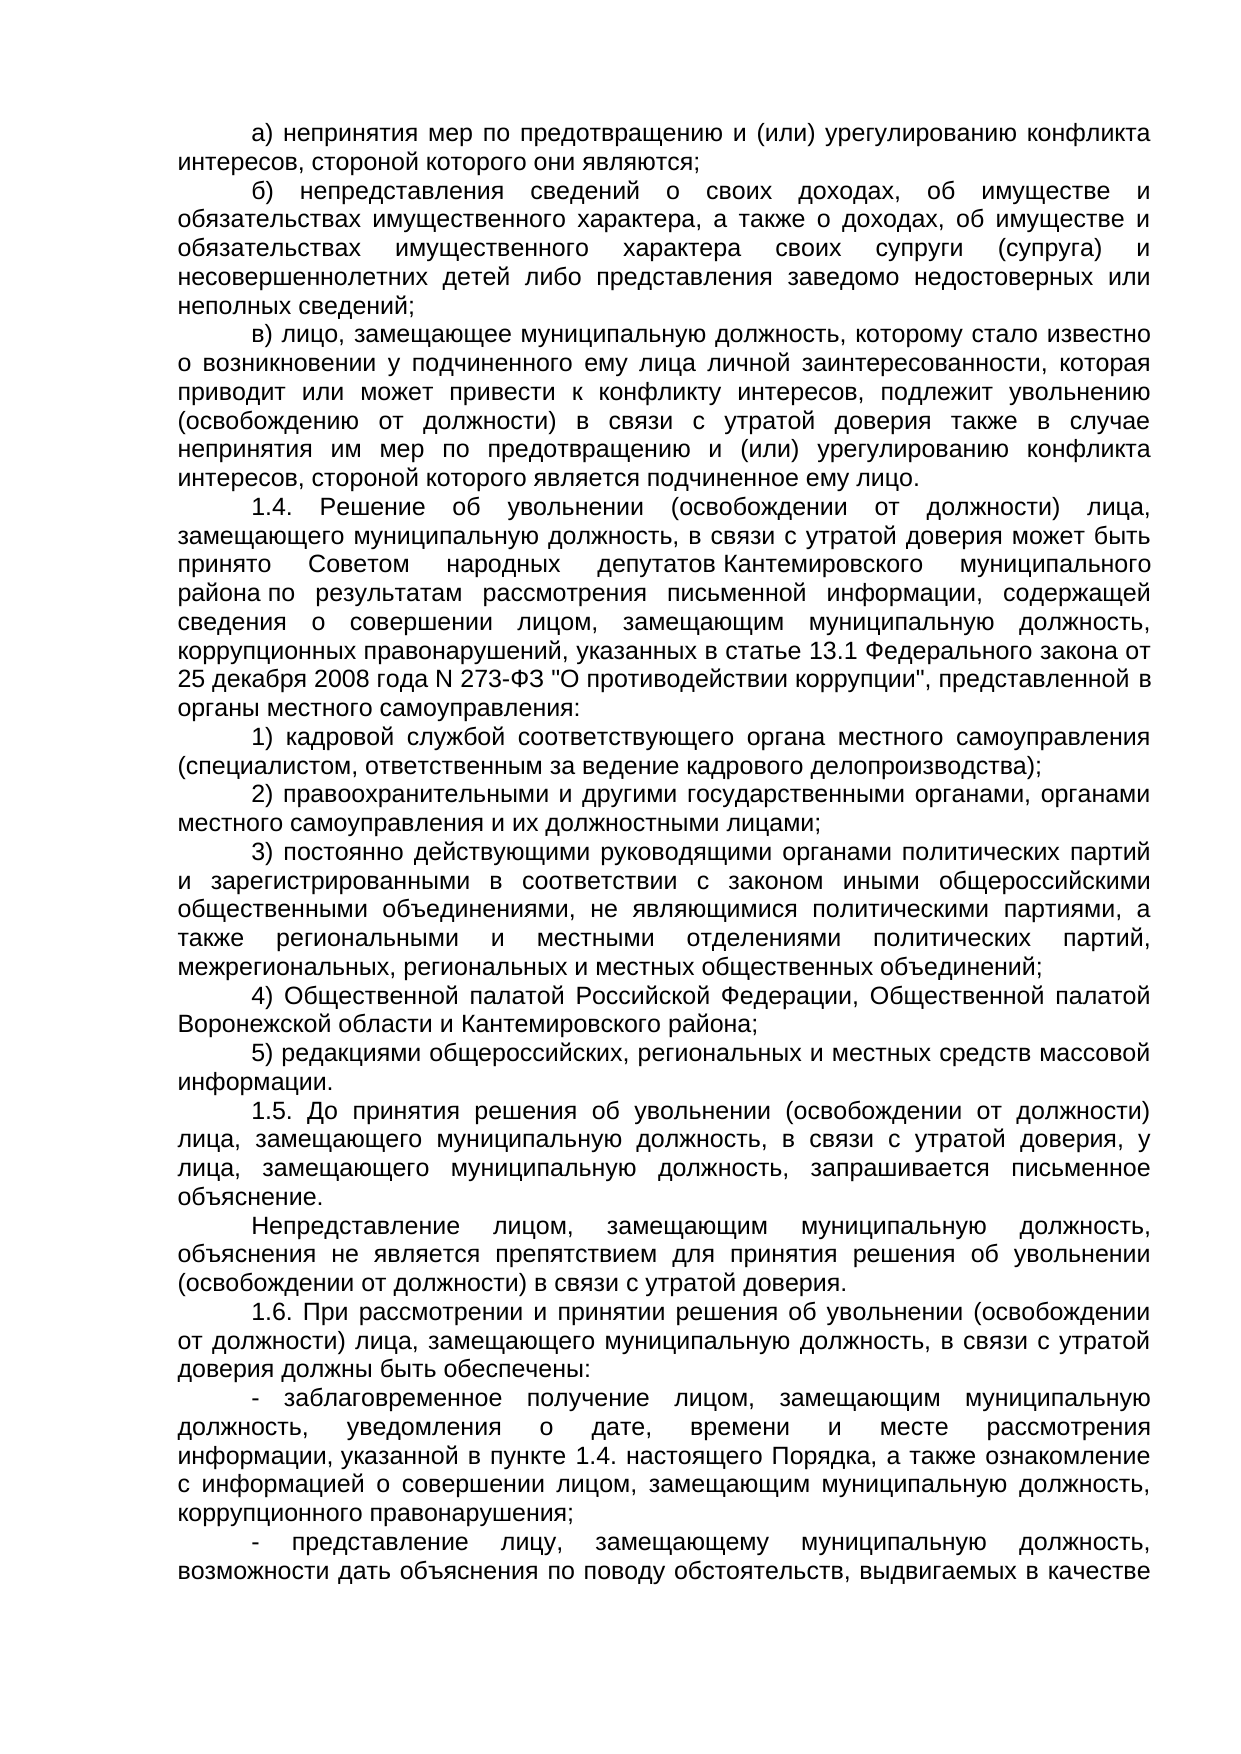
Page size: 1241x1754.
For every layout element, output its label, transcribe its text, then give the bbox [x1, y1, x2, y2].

text б) непредставления сведений о своих доходах, об имуществе и обязательствах имущественного характера, а также о доходах, об имуществе и обязательствах имущественного характера своих супруги (супруга) и несовершеннолетних детей либо представления заведомо недостоверных или неполных сведений; [177, 176, 1152, 319]
text а) непринятия мер по предотвращению и (или) урегулированию конфликта интересов, стороной которого они являются; [177, 118, 1152, 176]
text 5) редакциями общероссийских, региональных и местных средств массовой информации. [177, 1038, 1152, 1096]
text - заблаговременное получение лицом, замещающим муниципальную должность, уведомления о дате, времени и месте рассмотрения информации, указанной в пункте 1.4. настоящего Порядка, а также ознакомление с информацией о совершении лицом, замещающим муниципальную должность, коррупционного правонарушения; [177, 1383, 1152, 1527]
text 2) правоохранительными и другими государственными органами, органами местного самоуправления и их должностными лицами; [177, 779, 1152, 837]
text 1.5. До принятия решения об увольнении (освобождении от должности) лица, замещающего муниципальную должность, в связи с утратой доверия, у лица, замещающего муниципальную должность, запрашивается письменное объяснение. [177, 1096, 1152, 1211]
text 1.4. Решение об увольнении (освобождении от должности) лица, замещающего муниципальную должность, в связи с утратой доверия может быть принято Советом народных депутатов Кантемировского муниципального района по результатам рассмотрения письменной информации, содержащей сведения о совершении лицом, замещающим муниципальную должность, коррупционных правонарушений, указанных в статье 13.1 Федерального закона от 25 декабря 2008 года N 273-ФЗ "О противодействии коррупции", представленной в органы местного самоуправления: [177, 492, 1152, 722]
text 3) постоянно действующими руководящими органами политических партий и зарегистрированными в соответствии с законом иными общероссийскими общественными объединениями, не являющимися политическими партиями, а также региональными и местными отделениями политических партий, межрегиональных, региональных и местных общественных объединений; [177, 837, 1152, 981]
text 4) Общественной палатой Российской Федерации, Общественной палатой Воронежской области и Кантемировского района; [177, 981, 1152, 1038]
text 1) кадровой службой соответствующего органа местного самоуправления (специалистом, ответственным за ведение кадрового делопроизводства); [177, 722, 1152, 779]
text Непредставление лицом, замещающим муниципальную должность, объяснения не является препятствием для принятия решения об увольнении (освобождении от должности) в связи с утратой доверия. [177, 1211, 1152, 1297]
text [177, 1527, 1152, 1584]
text в) лицо, замещающее муниципальную должность, которому стало известно о возникновении у подчиненного ему лица личной заинтересованности, которая приводит или может привести к конфликту интересов, подлежит увольнению (освобождению от должности) в связи с утратой доверия также в случае непринятия им мер по предотвращению и (или) урегулированию конфликта интересов, стороной которого является подчиненное ему лицо. [177, 319, 1152, 492]
text 1.6. При рассмотрении и принятии решения об увольнении (освобождении от должности) лица, замещающего муниципальную должность, в связи с утратой доверия должны быть обеспечены: [177, 1297, 1152, 1383]
